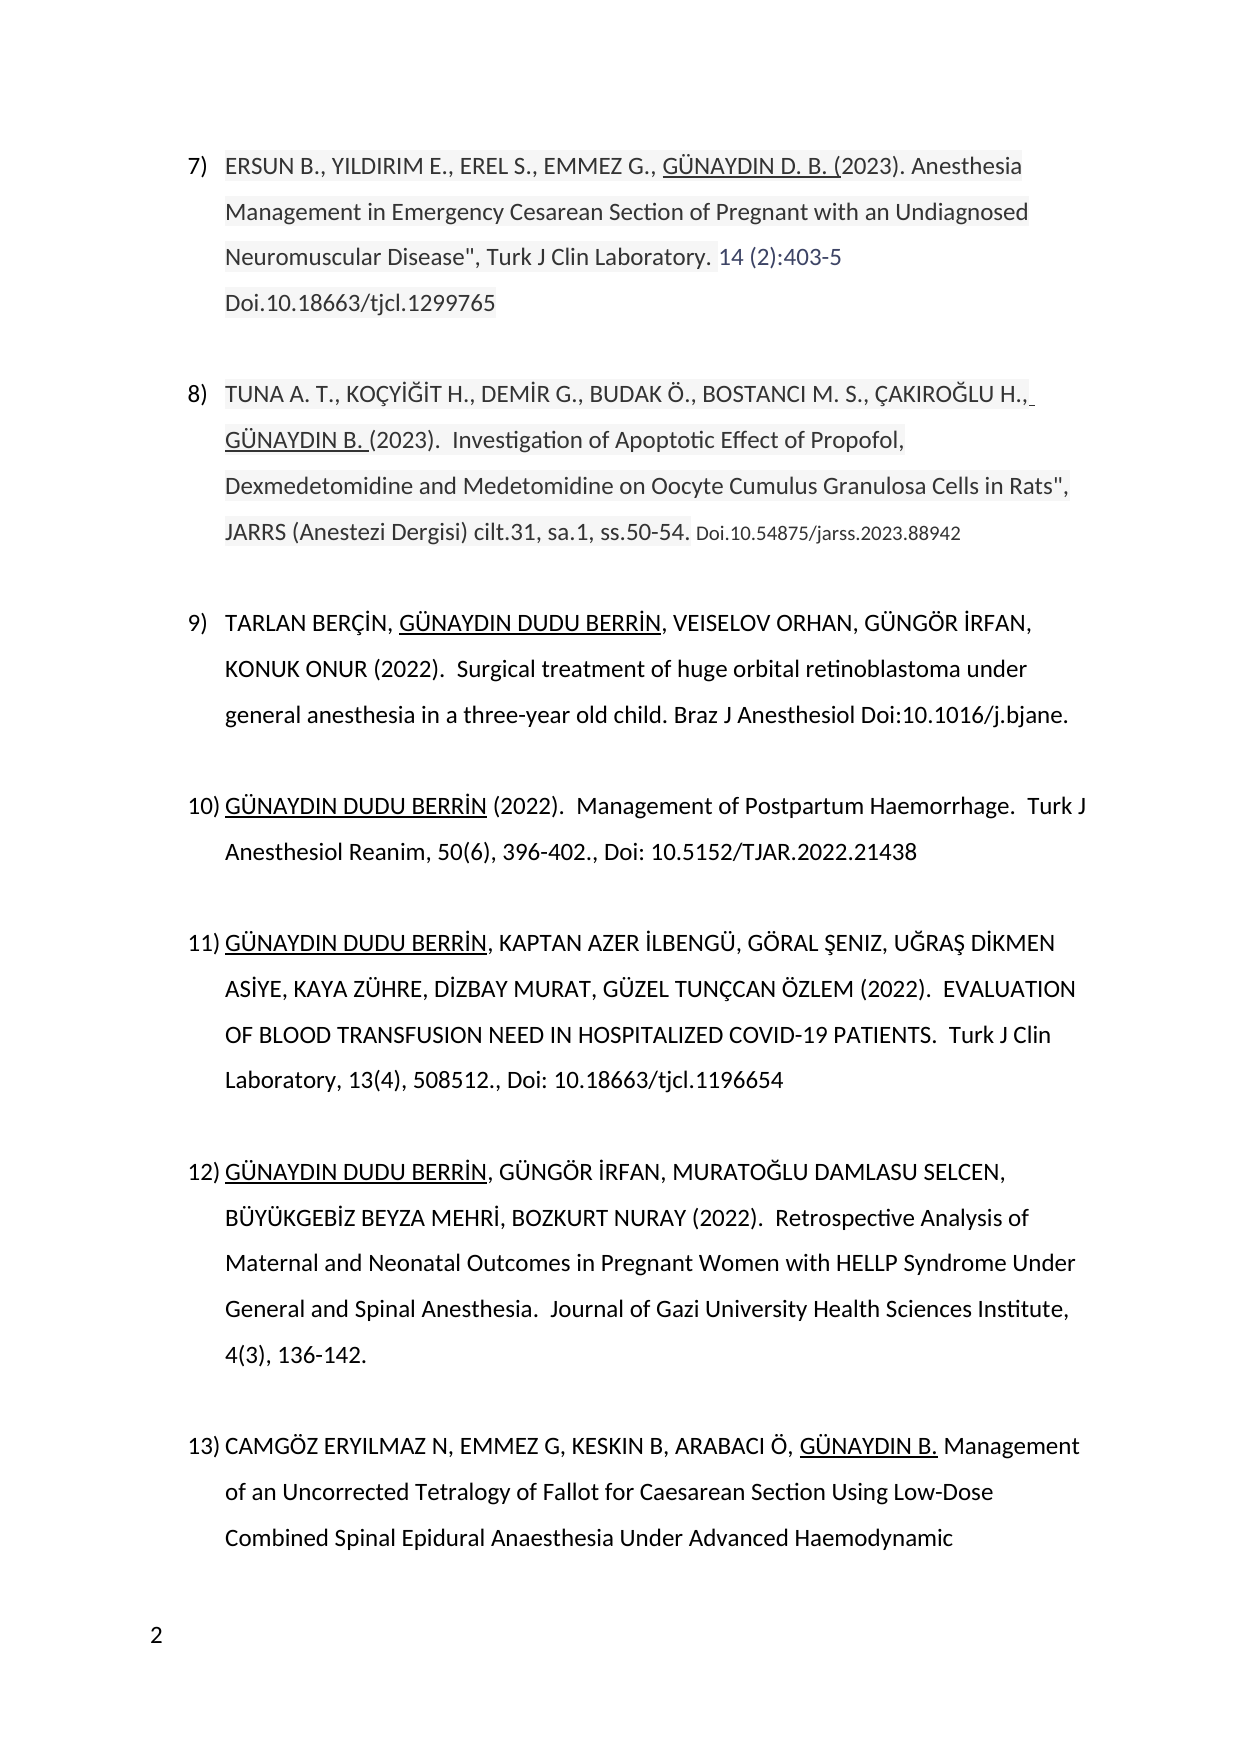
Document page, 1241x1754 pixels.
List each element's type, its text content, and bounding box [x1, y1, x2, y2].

list GÜNAYDIN DUDU BERRİN (2022). Management of Postpartum Haemorrhage. Turk J Anesthesiol Reanim, 50(6), 396-402., Doi: 10.5152/TJAR.2022.21438 [187, 790, 1090, 866]
list GÜNAYDIN DUDU BERRİN, GÜNGÖR İRFAN, MURATOĞLU DAMLASU SELCEN, BÜYÜKGEBİZ BEYZA MEHRİ, BOZKURT NURAY (2022). Retrospective Analysis of Maternal and Neonatal Outcomes in Pregnant Women with HELLP Syndrome Under General and Spinal Anesthesia. Journal of Gazi University Health Sciences Institute, 4(3), 136-142. [187, 1156, 1090, 1369]
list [187, 1430, 1090, 1552]
list TUNA A. T., KOÇYİĞİT H., DEMİR G., BUDAK Ö., BOSTANCI M. S., ÇAKIROĞLU H., GÜNAYDIN B. (2023). Investigation of Apoptotic Effect of Propofol, Dexmedetomidine and Medetomidine on Oocyte Cumulus Granulosa Cells in Rats", JARRS (Anestezi Dergisi) cilt.31, sa.1, ss.50-54. Doi.10.54875/jarss.2023.88942 [187, 379, 1090, 546]
list ERSUN B., YILDIRIM E., EREL S., EMMEZ G., GÜNAYDIN D. B. (2023). Anesthesia Management in Emergency Cesarean Section of Pregnant with an Undiagnosed Neuromuscular Disease", Turk J Clin Laboratory. 14 (2):403-5 Doi.10.18663/tjcl.1299765 [187, 150, 1090, 318]
list GÜNAYDIN DUDU BERRİN, KAPTAN AZER İLBENGÜ, GÖRAL ŞENIZ, UĞRAŞ DİKMEN ASİYE, KAYA ZÜHRE, DİZBAY MURAT, GÜZEL TUNÇCAN ÖZLEM (2022). EVALUATION OF BLOOD TRANSFUSION NEED IN HOSPITALIZED COVID-19 PATIENTS. Turk J Clin Laboratory, 13(4), 508512., Doi: 10.18663/tjcl.1196654 [187, 927, 1090, 1095]
list TARLAN BERÇİN, GÜNAYDIN DUDU BERRİN, VEISELOV ORHAN, GÜNGÖR İRFAN, KONUK ONUR (2022). Surgical treatment of huge orbital retinoblastoma under general anesthesia in a three-year old child. Braz J Anesthesiol Doi:10.1016/j.bjane. [187, 607, 1090, 729]
